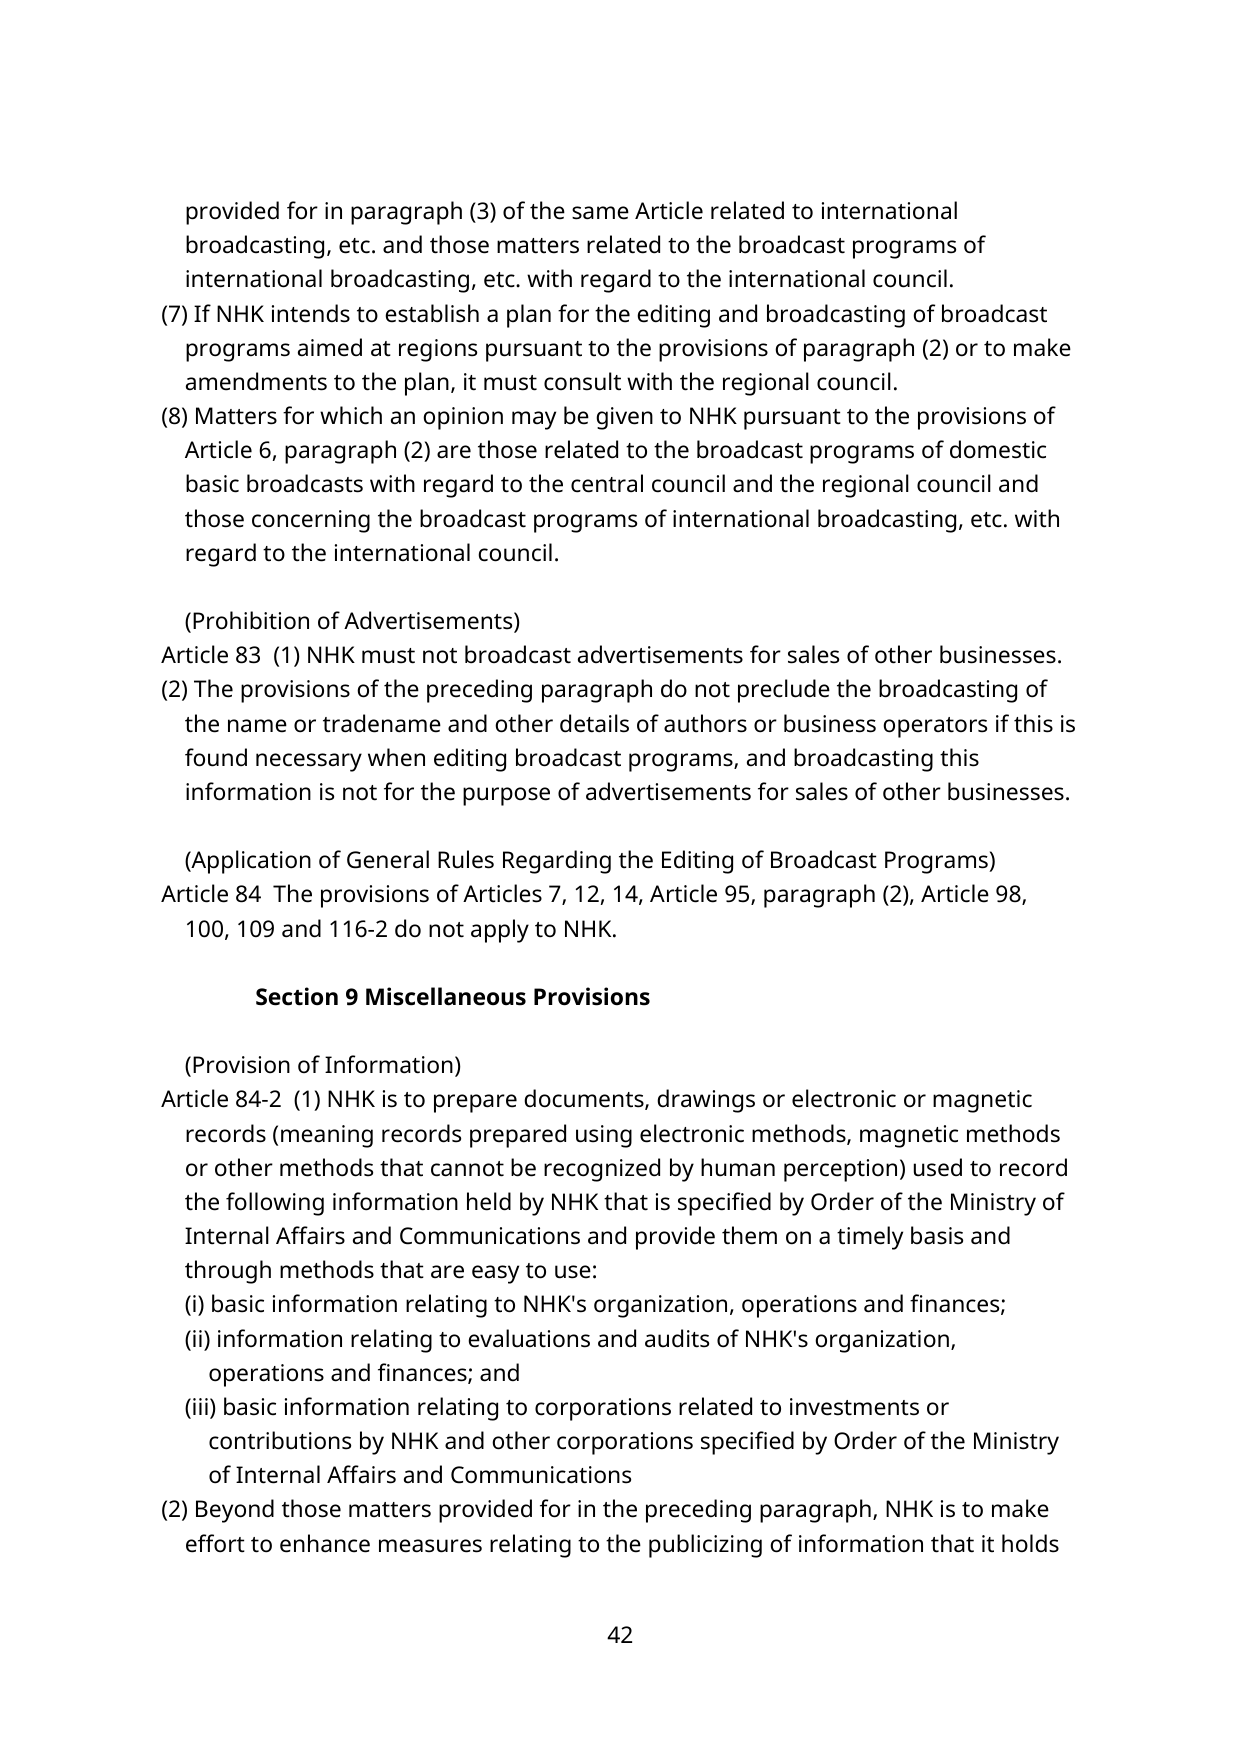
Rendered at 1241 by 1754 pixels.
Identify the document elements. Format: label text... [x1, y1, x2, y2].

text (2) The provisions of the preceding paragraph do not preclude the broadcasting of the name or tradename and other details of authors or business operators if this is found necessary when editing broadcast programs, and broadcasting this information is not for the purpose of advertisements for sales of other businesses. [161, 672, 1079, 809]
text Article 83 (1) NHK must not broadcast advertisements for sales of other businesses. [161, 638, 1079, 672]
text (8) Matters for which an opinion may be given to NHK pursuant to the provisions of Article 6, paragraph (2) are those related to the broadcast programs of domestic basic broadcasts with regard to the central council and the regional council and those concerning the broadcast programs of international broadcasting, etc. with regard to the international council. [161, 399, 1079, 569]
text (Prohibition of Advertisements) [184, 604, 1079, 638]
text Article 84 The provisions of Articles 7, 12, 14, Article 95, paragraph (2), Article 98, 100, 109 and 116-2 do not apply to NHK. [161, 877, 1079, 945]
text Section 9 Miscellaneous Provisions [253, 979, 1079, 1014]
text (i) basic information relating to NHK's organization, operations and finances; [184, 1287, 1079, 1321]
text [161, 1492, 1079, 1560]
text (Provision of Information) [184, 1048, 1079, 1082]
text (iii) basic information relating to corporations related to investments or contributions by NHK and other corporations specified by Order of the Ministry of Internal Affairs and Communications [184, 1389, 1079, 1492]
text (ii) information relating to evaluations and audits of NHK's organization, operations and finances; and [184, 1321, 1079, 1389]
text (7) If NHK intends to establish a plan for the editing and broadcasting of broadcast programs aimed at regions pursuant to the provisions of paragraph (2) or to make amendments to the plan, it must consult with the regional council. [161, 296, 1079, 399]
text Article 84-2 (1) NHK is to prepare documents, drawings or electronic or magnetic records (meaning records prepared using electronic methods, magnetic methods or other methods that cannot be recognized by human perception) used to record the following information held by NHK that is specified by Order of the Ministry of Internal Affairs and Communications and provide them on a timely basis and through methods that are easy to use: [161, 1082, 1079, 1287]
text (Application of General Rules Regarding the Editing of Broadcast Programs) [184, 843, 1079, 877]
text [161, 194, 1079, 296]
